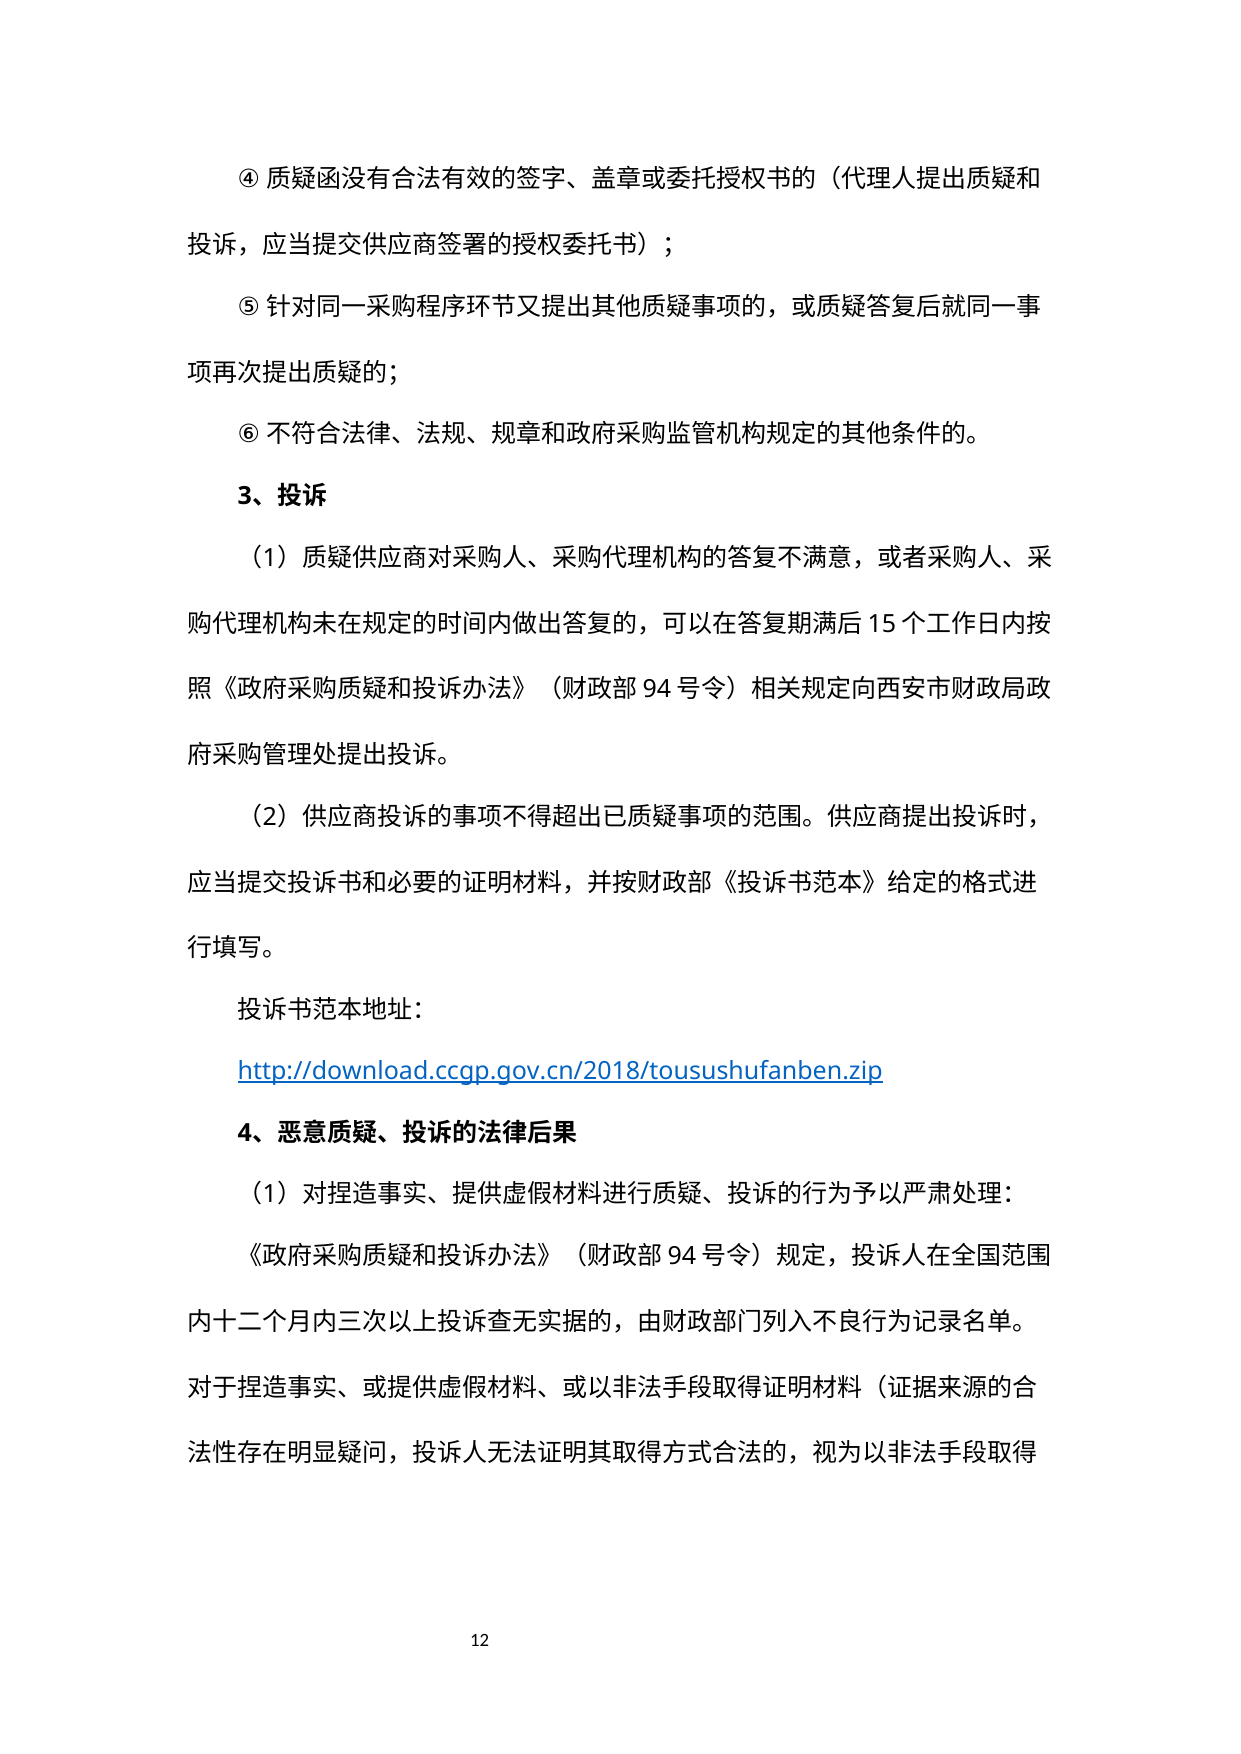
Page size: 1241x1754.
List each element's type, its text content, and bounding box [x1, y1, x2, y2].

text （2）供应商投诉的事项不得超出已质疑事项的范围。供应商提出投诉时，应当提交投诉书和必要的证明材料，并按财政部《投诉书范本》给定的格式进行填写。 [187, 793, 1053, 968]
text ⑤ 针对同一采购程序环节又提出其他质疑事项的，或质疑答复后就同一事项再次提出质疑的； [187, 283, 1053, 392]
text 4、恶意质疑、投诉的法律后果 [187, 1108, 1053, 1152]
text （1）质疑供应商对采购人、采购代理机构的答复不满意，或者采购人、采购代理机构未在规定的时间内做出答复的，可以在答复期满后15个工作日内按照《政府采购质疑和投诉办法》（财政部94号令）相关规定向西安市财政局政府采购管理处提出投诉。 [187, 534, 1053, 774]
text （1）对捏造事实、提供虚假材料进行质疑、投诉的行为予以严肃处理： [187, 1170, 1053, 1214]
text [187, 1232, 1053, 1473]
text 3、投诉 [187, 472, 1053, 516]
text http://download.ccgp.gov.cn/2018/tousushufanben.zip [187, 1048, 1053, 1091]
text ④ 质疑函没有合法有效的签字、盖章或委托授权书的（代理人提出质疑和投诉，应当提交供应商签署的授权委托书）； [187, 155, 1053, 264]
text 投诉书范本地址： [187, 986, 1053, 1029]
text ⑥ 不符合法律、法规、规章和政府采购监管机构规定的其他条件的。 [187, 410, 1053, 454]
